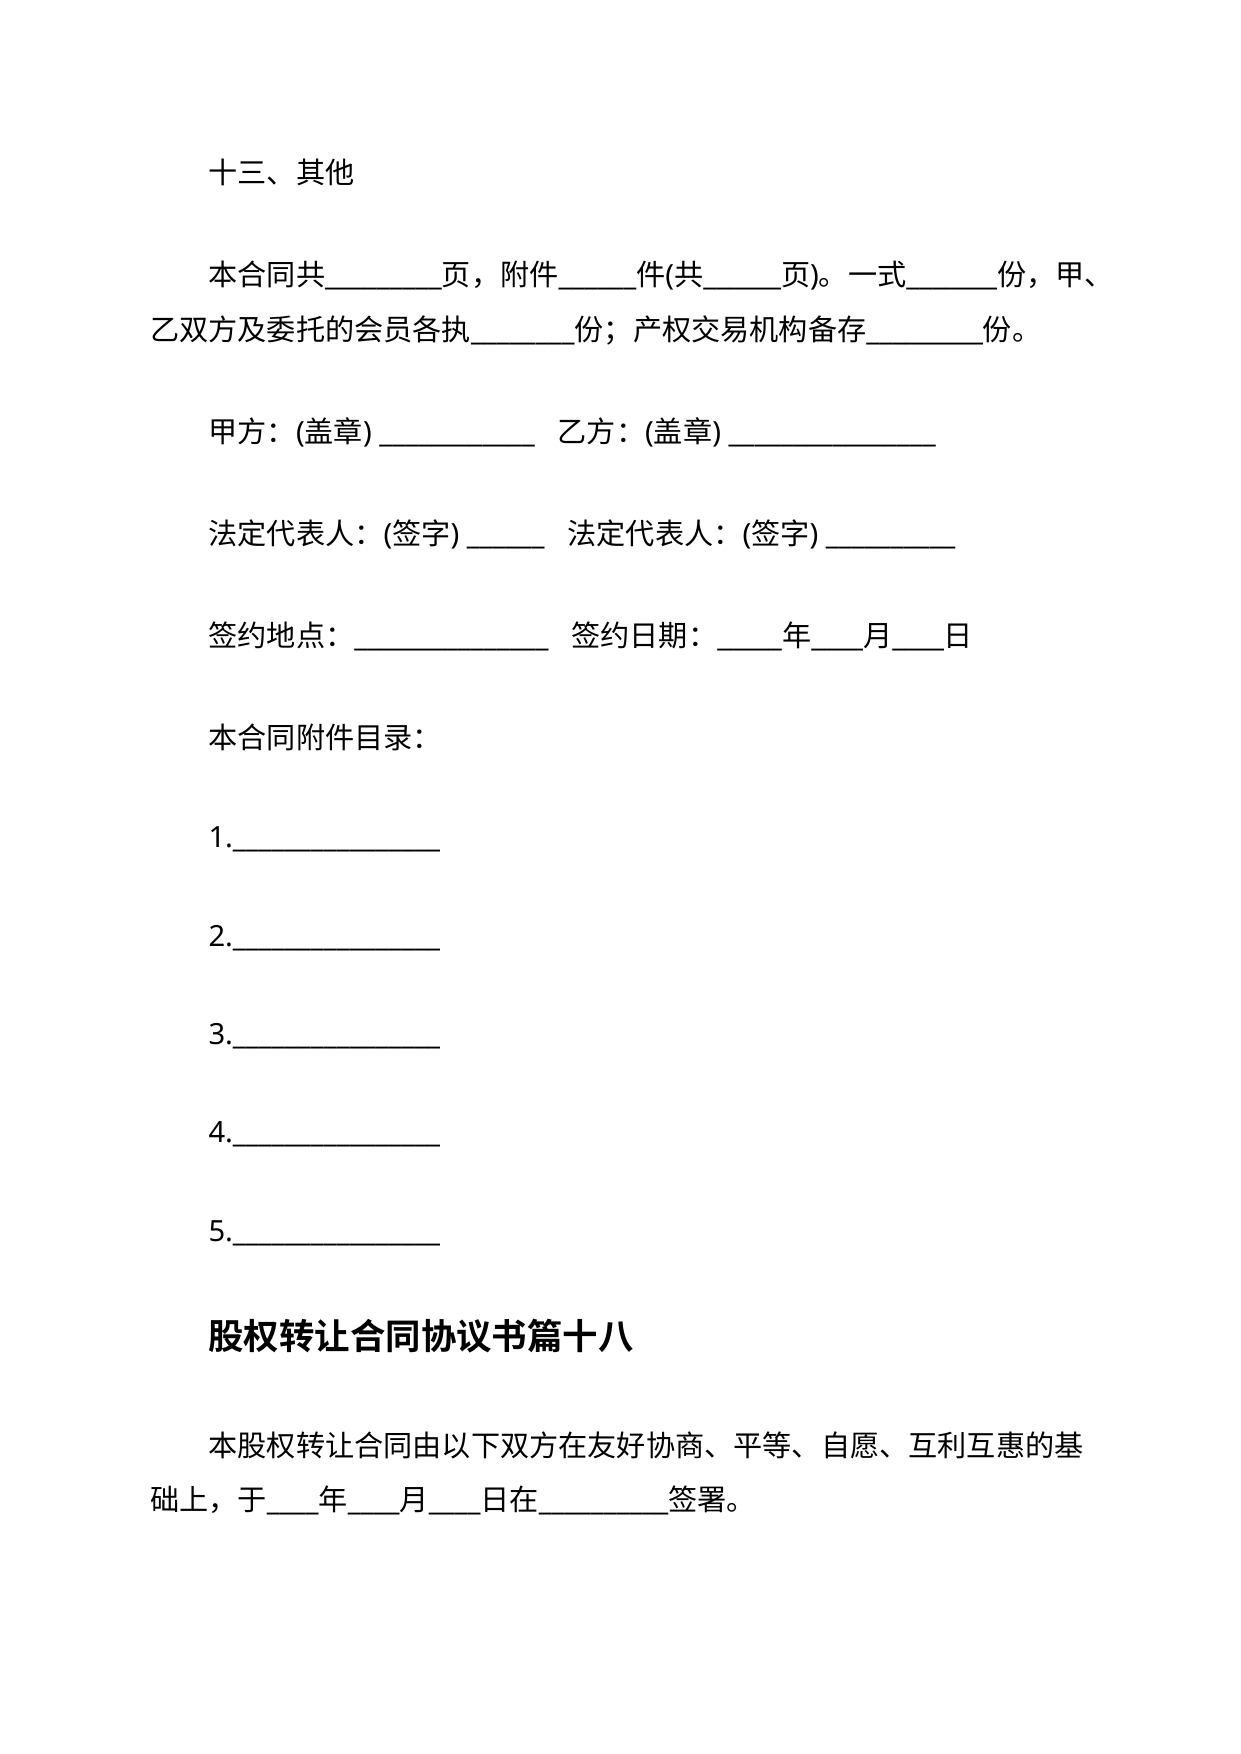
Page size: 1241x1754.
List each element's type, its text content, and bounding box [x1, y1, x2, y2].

text 签约地点：_______________ 签约日期：_____年____月____日 [150, 613, 1090, 655]
text 十三、其他 [150, 150, 1090, 192]
text 本合同共_________页，附件______件(共______页)。一式_______份，甲、乙双方及委托的会员各执________份；产权交易机构备存_________份。 [150, 252, 1090, 349]
text 5.________________ [150, 1210, 1090, 1250]
text 股权转让合同协议书篇十八 [150, 1309, 1090, 1360]
text 3.________________ [150, 1013, 1090, 1053]
text 甲方：(盖章) ____________ 乙方：(盖章) ________________ [150, 409, 1090, 451]
text 2.________________ [150, 915, 1090, 954]
text 1.________________ [150, 816, 1090, 856]
text 本股权转让合同由以下双方在友好协商、平等、自愿、互利互惠的基础上，于____年____月____日在__________签署。 [150, 1422, 1090, 1519]
text 法定代表人：(签字) ______ 法定代表人：(签字) __________ [150, 511, 1090, 553]
text 4.________________ [150, 1112, 1090, 1151]
text 本合同附件目录： [150, 715, 1090, 757]
